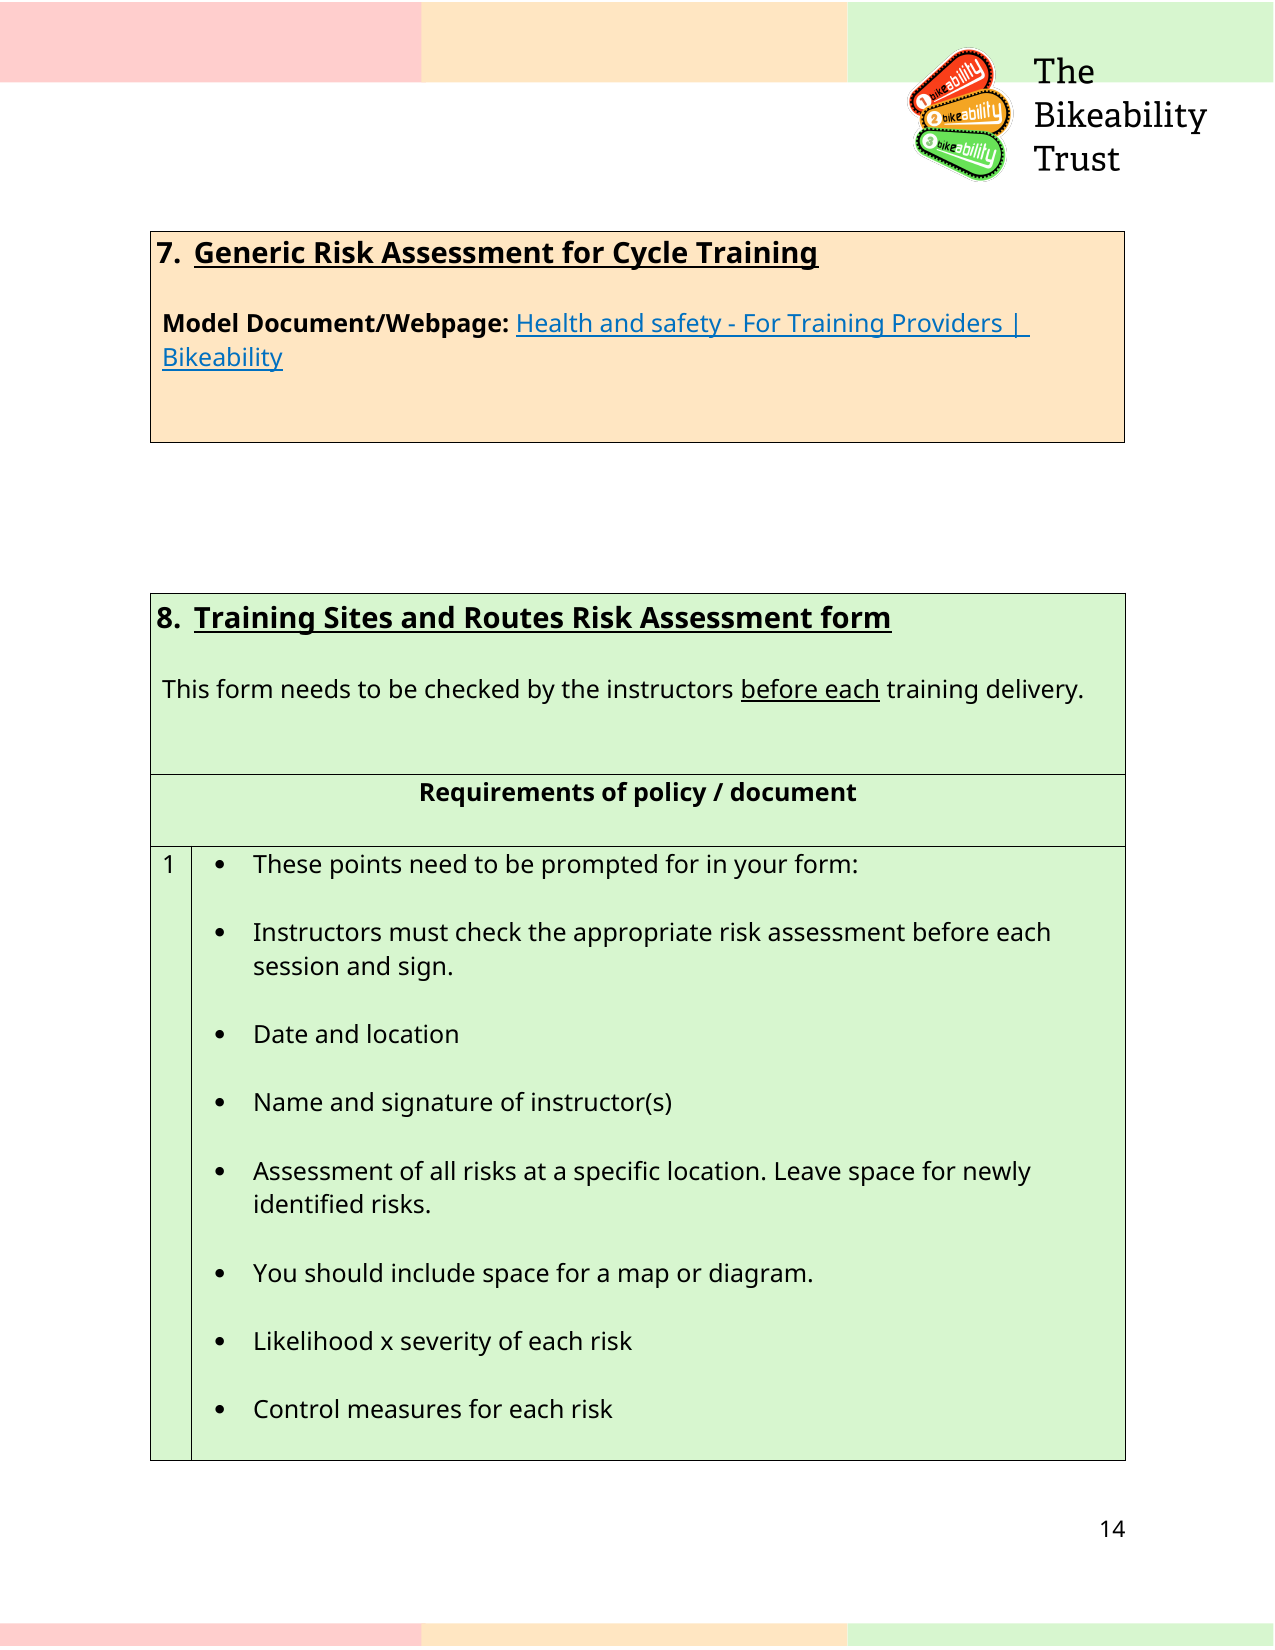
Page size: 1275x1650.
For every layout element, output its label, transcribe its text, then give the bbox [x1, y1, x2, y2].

table_cell 1 [151, 847, 191, 1460]
table_cell Requirements of policy / document [151, 775, 1125, 846]
table_header Training Sites and Routes Risk Assessment form This form needs to be checked by the instructors before each training delivery. [151, 594, 1125, 774]
picture [906, 46, 1208, 183]
table_header Generic Risk Assessment for Cycle Training Model Document/Webpage: Health and safety - For Training Providers | Bikeability [151, 232, 1124, 442]
table_cell These points need to be prompted for in your form: Instructors must check the appropriate risk assessment before each session and sign. Date and location Name and signature of instructor(s) Assessment of all risks at a specific location. Leave space for newly identified risks. You should include space for a map or diagram. Likelihood x severity of each risk Control measures for each risk [192, 847, 1125, 1460]
